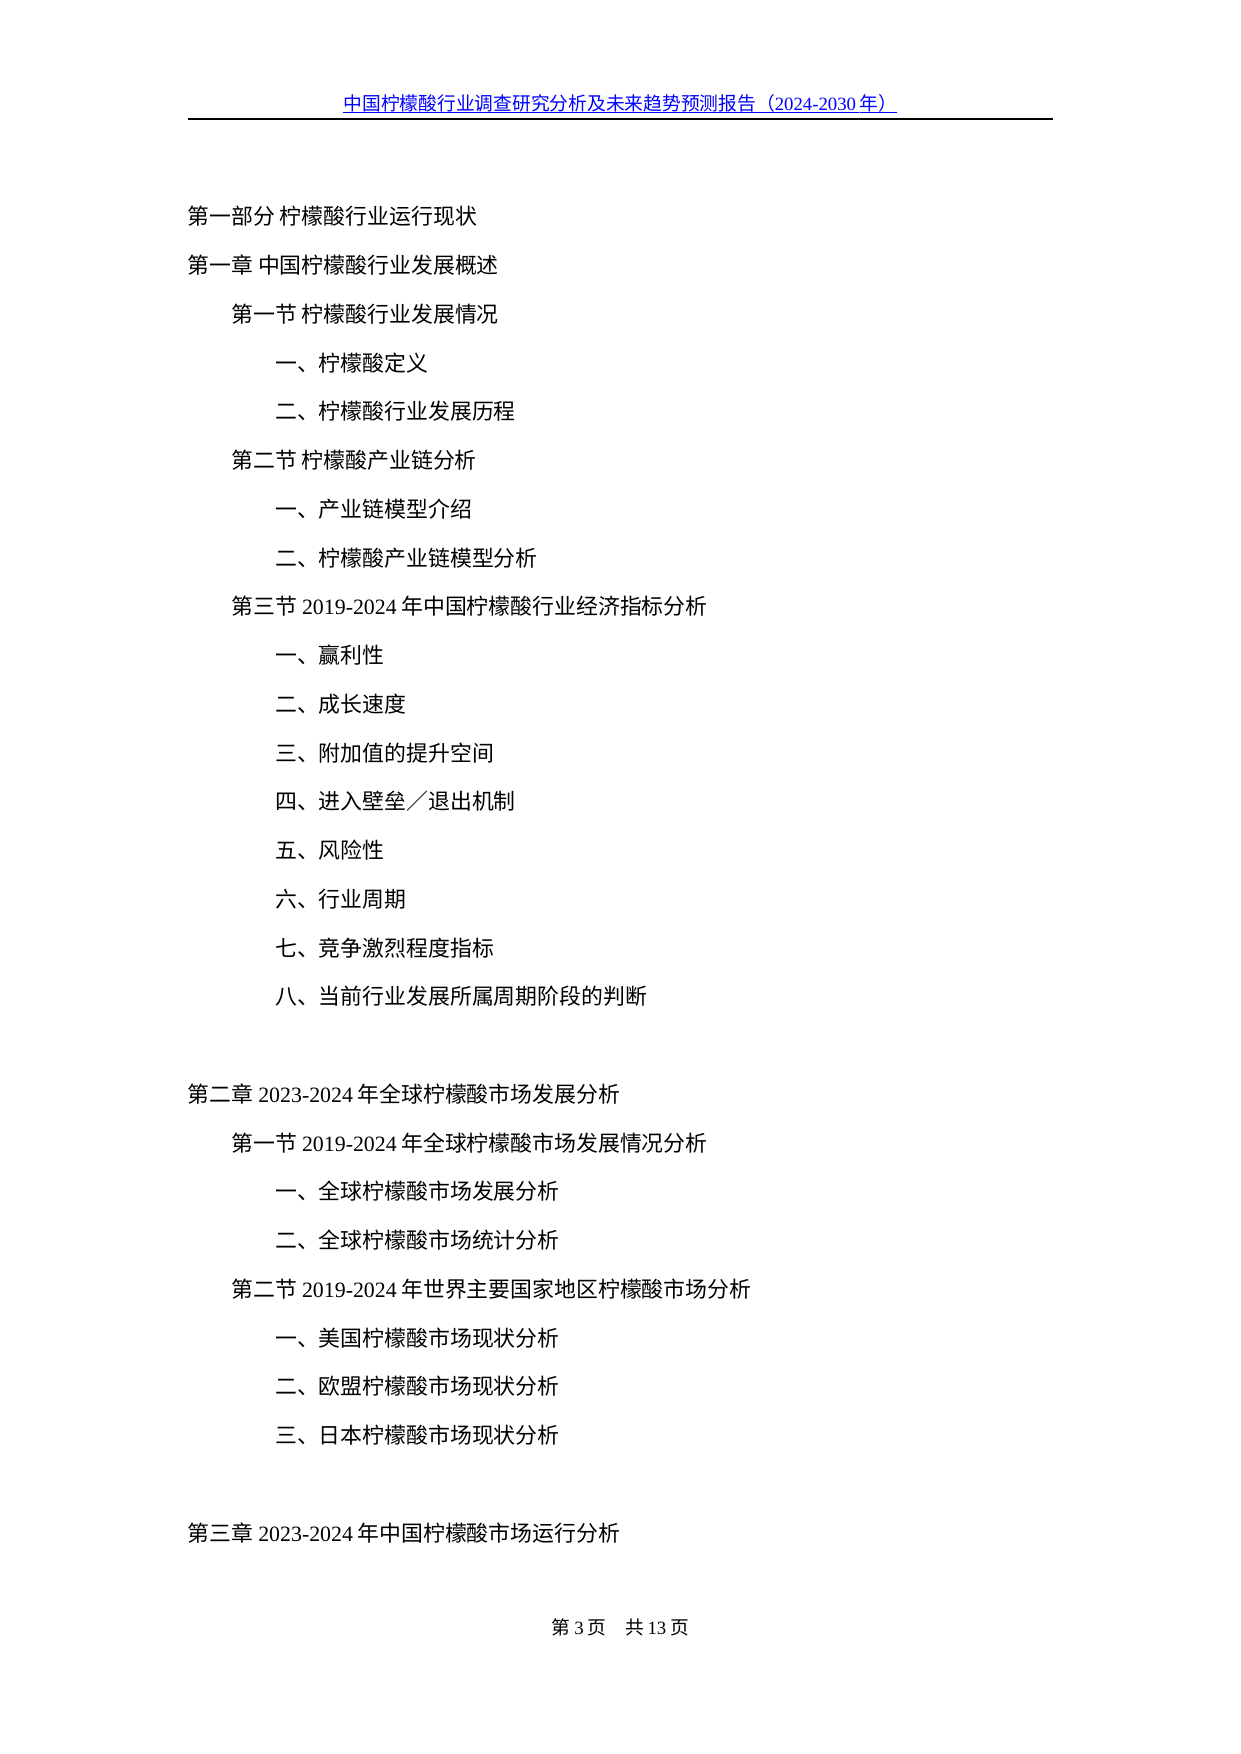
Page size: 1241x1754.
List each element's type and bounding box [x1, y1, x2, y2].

text [187, 150, 1053, 1548]
